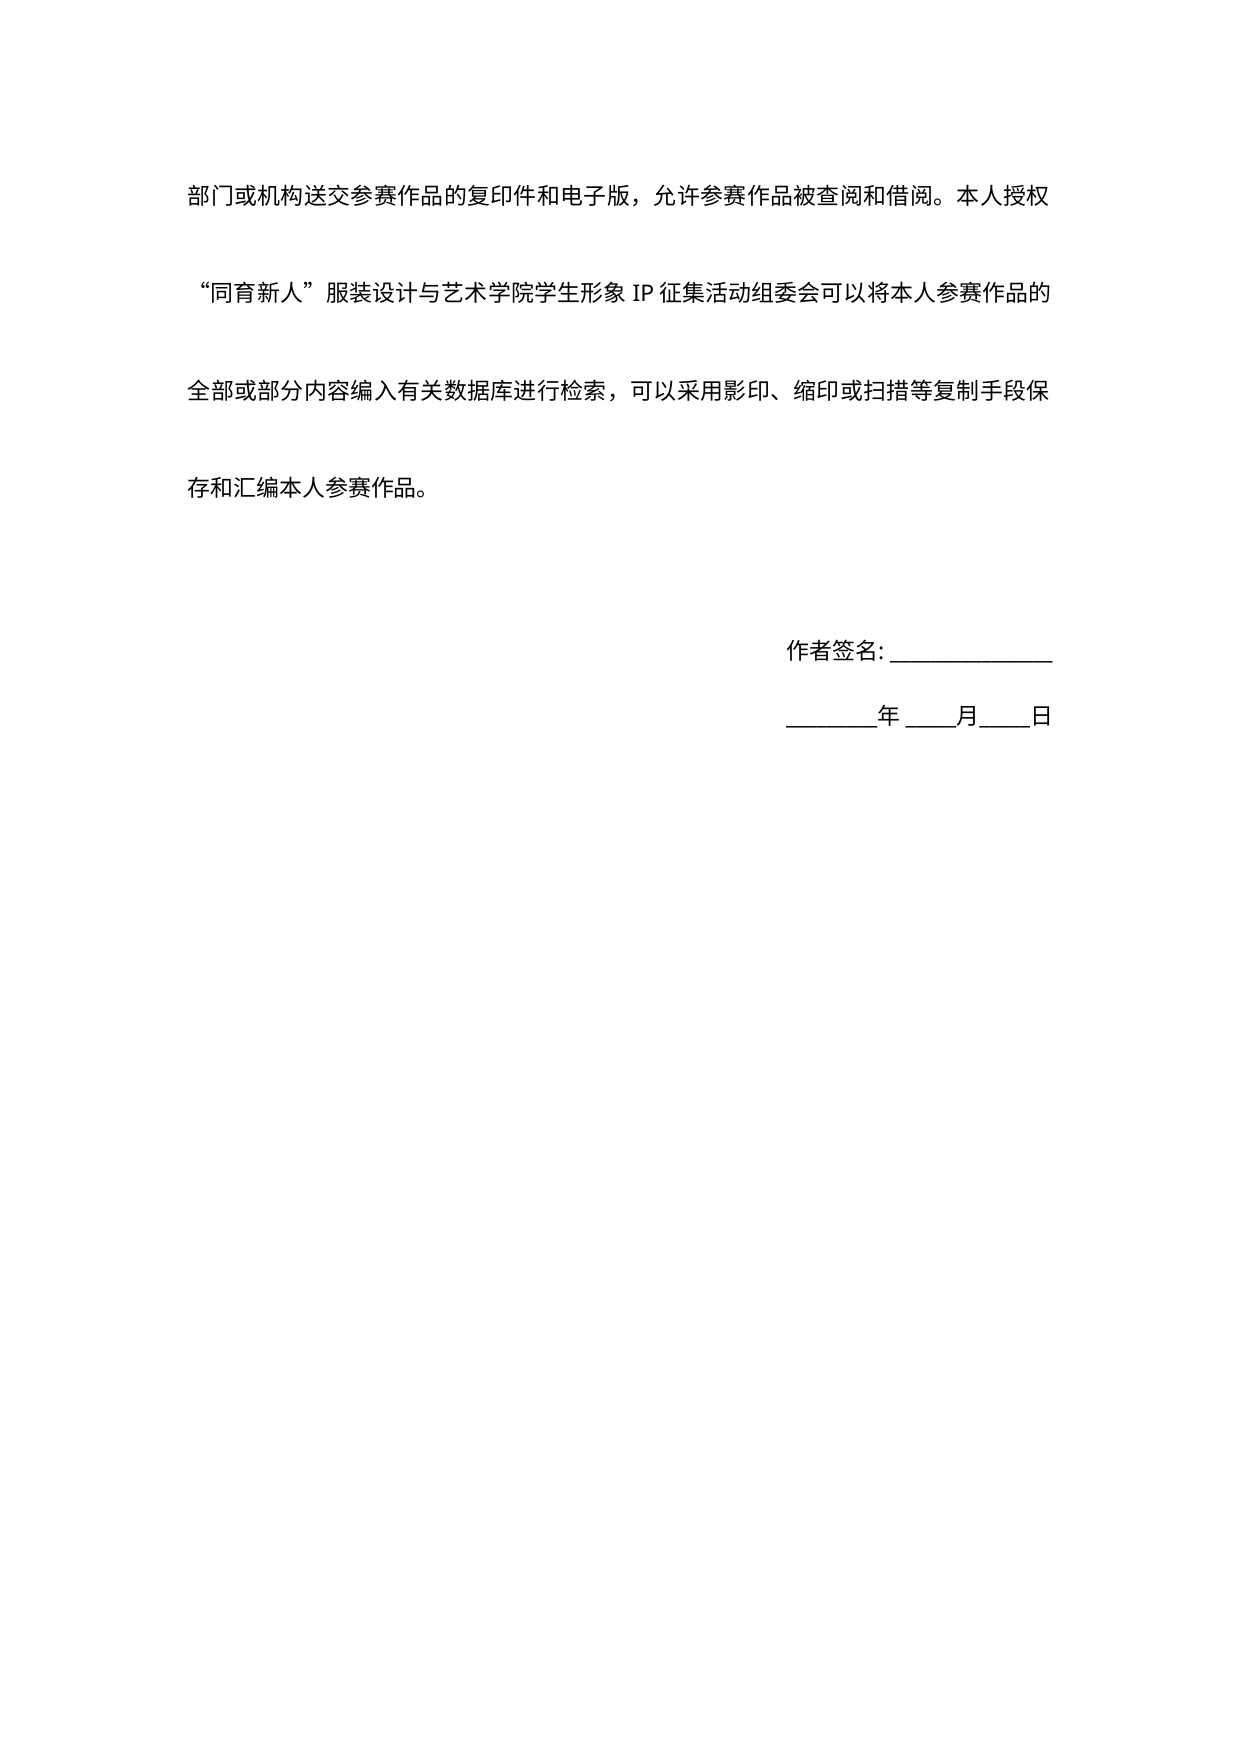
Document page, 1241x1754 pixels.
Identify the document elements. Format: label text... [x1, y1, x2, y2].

text _________年 _____月_____日 [187, 682, 1053, 747]
text 作者签名: ________________ [187, 617, 1053, 682]
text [187, 162, 1053, 519]
